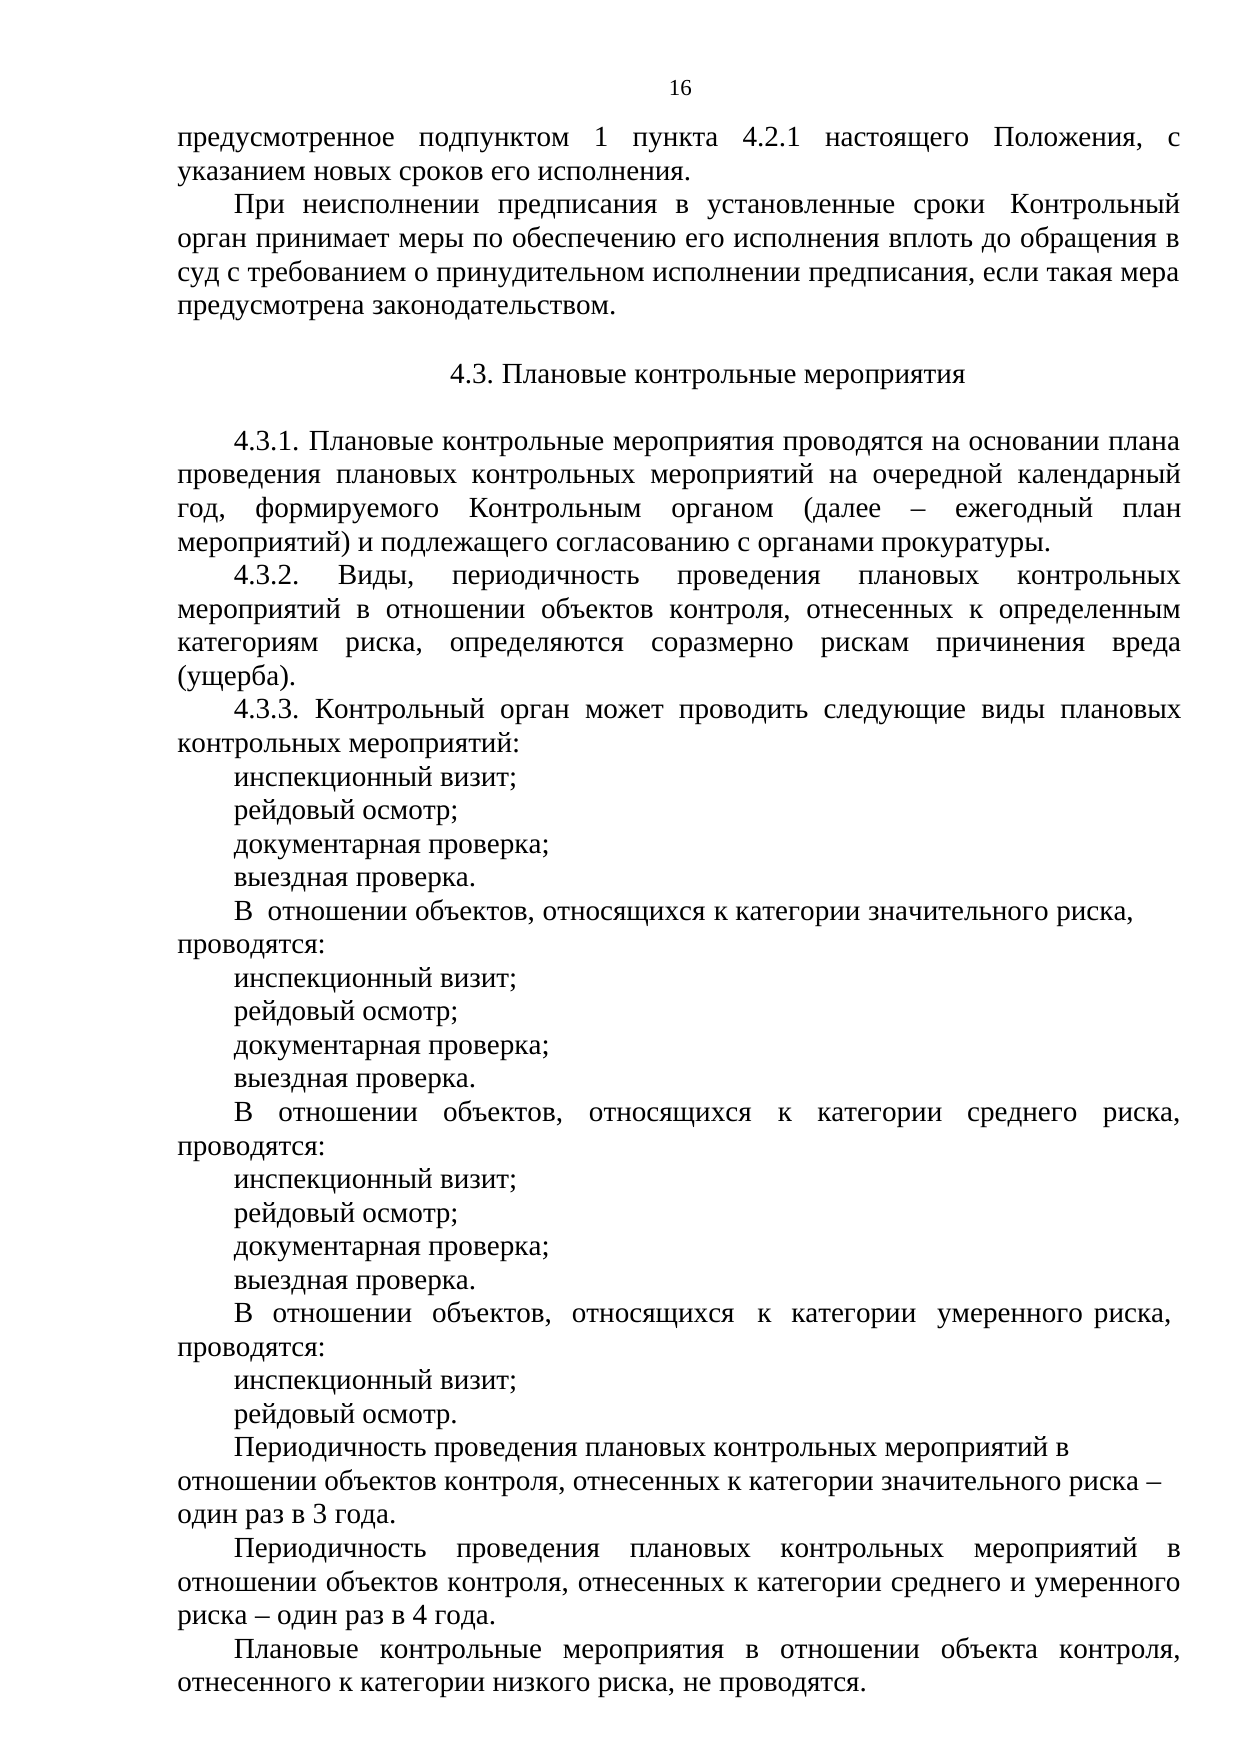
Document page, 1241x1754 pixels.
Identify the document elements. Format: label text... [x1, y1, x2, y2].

text При неисполнении предписания в установленные сроки Контрольный орган принимает меры по обеспечению его исполнения вплоть до обращения в суд с требованием о принудительном исполнении предписания, если такая мера предусмотрена законодательством. [177, 187, 1180, 321]
list Контрольный орган может проводить следующие виды плановых контрольных мероприятий: [177, 692, 1182, 759]
text Периодичность проведения плановых контрольных мероприятий в отношении объектов контроля, отнесенных к категории значительного риска – один раз в 3 года. [177, 1429, 1180, 1530]
text Плановые контрольные мероприятия в отношении объекта контроля, отнесенного к категории низкого риска, не проводятся. [177, 1631, 1181, 1698]
text В отношении объектов, относящихся к категории значительного риска, проводятся: [177, 893, 1180, 960]
text инспекционный визит; рейдовый осмотр; документарная проверка; выездная проверка. [233, 759, 551, 893]
text инспекционный визит; [177, 1362, 1180, 1396]
list Плановые контрольные мероприятия [450, 356, 1198, 389]
text предусмотренное подпунктом 1 пункта 4.2.1 настоящего Положения, с указанием новых сроков его исполнения. [177, 119, 1181, 187]
text В отношении объектов, относящихся к категории среднего риска, проводятся: [177, 1094, 1181, 1161]
list Виды, периодичность проведения плановых контрольных мероприятий в отношении объектов контроля, отнесенных к определенным категориям риска, определяются соразмерно рискам причинения вреда (ущерба). [177, 557, 1181, 691]
text инспекционный визит; рейдовый осмотр; документарная проверка; выездная проверка. [233, 960, 551, 1094]
list Плановые контрольные мероприятия проводятся на основании плана проведения плановых контрольных мероприятий на очередной календарный год, формируемого Контрольным органом (далее – ежегодный план мероприятий) и подлежащего согласованию с органами прокуратуры. [177, 423, 1181, 557]
text рейдовый осмотр. [177, 1396, 1180, 1429]
text Периодичность проведения плановых контрольных мероприятий в отношении объектов контроля, отнесенных к категории среднего и умеренного риска – один раз в 4 года. [177, 1530, 1181, 1631]
text инспекционный визит; рейдовый осмотр; документарная проверка; выездная проверка. [233, 1161, 551, 1295]
text В отношении объектов, относящихся к категории умеренного риска, проводятся: [177, 1295, 1180, 1362]
